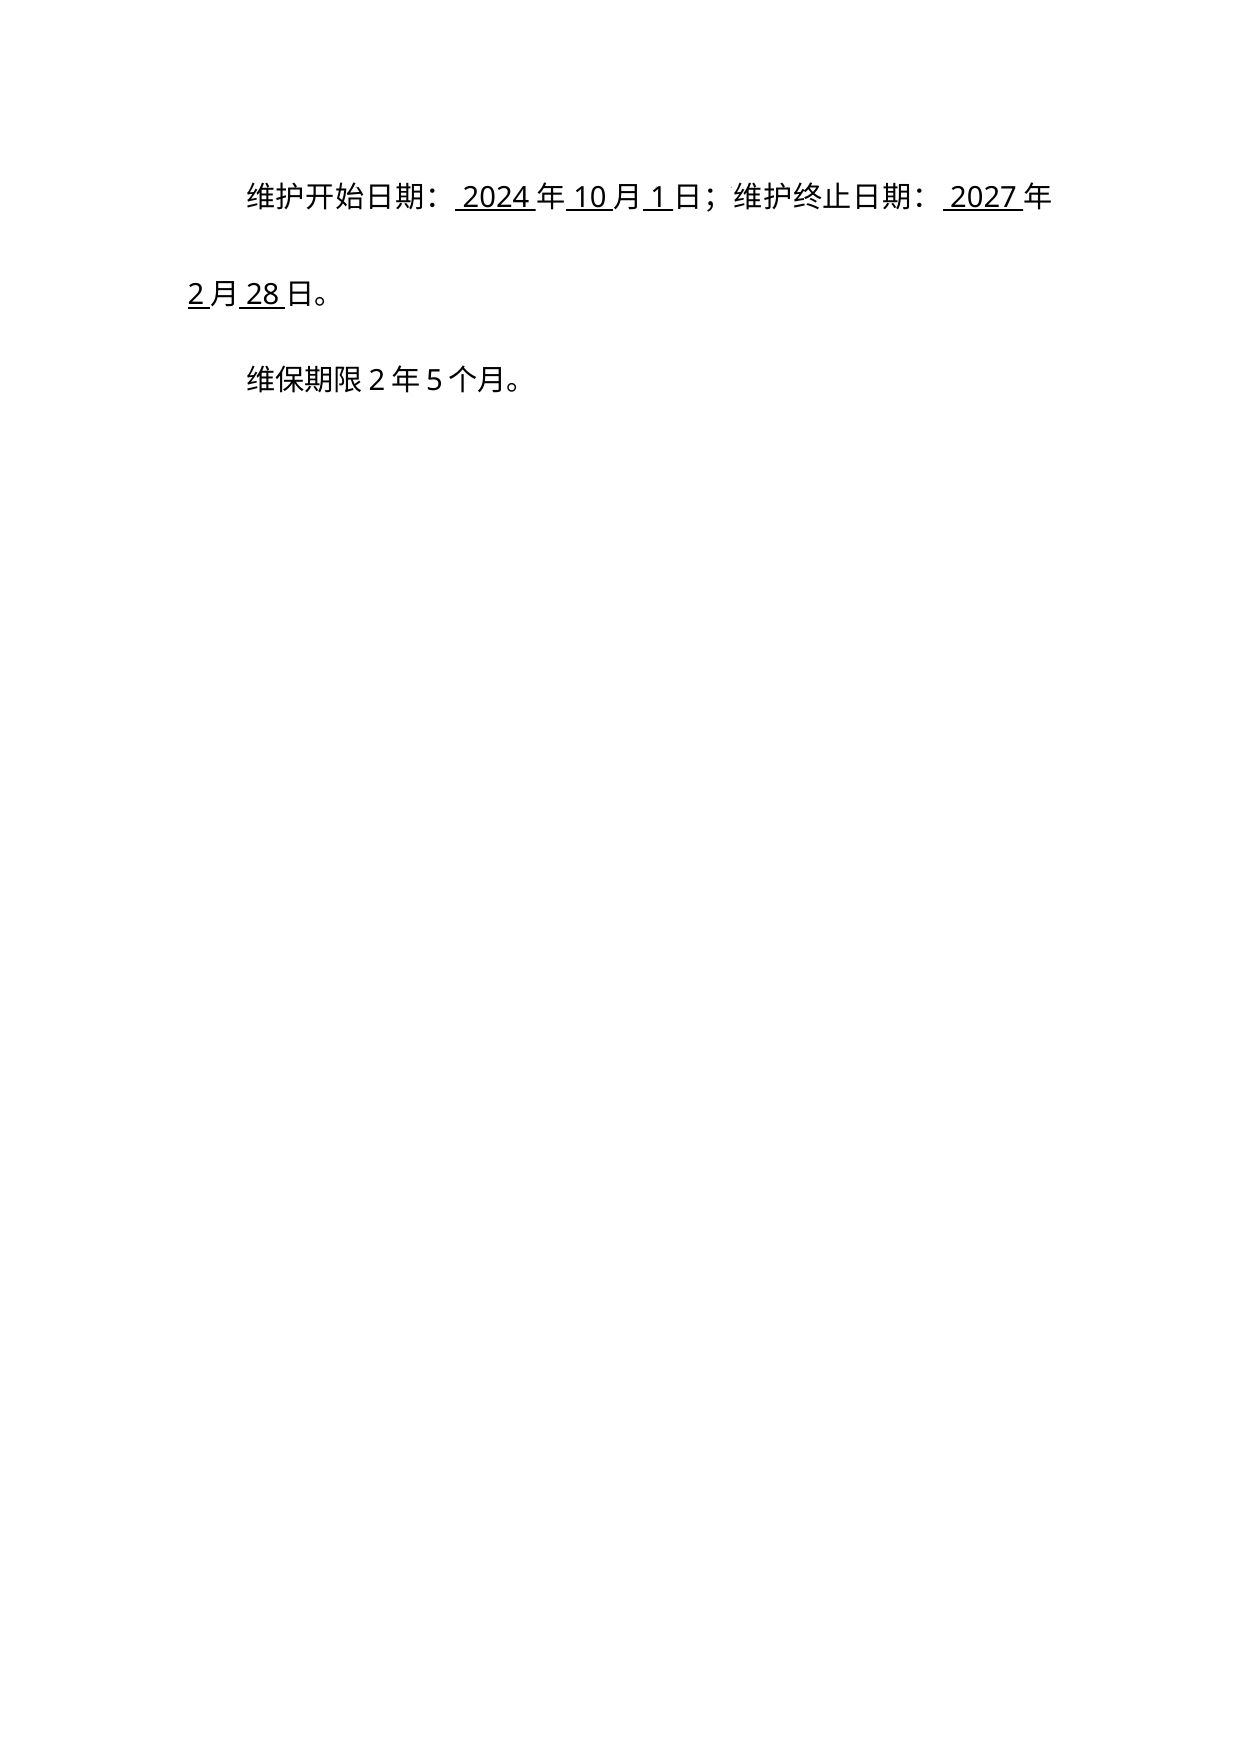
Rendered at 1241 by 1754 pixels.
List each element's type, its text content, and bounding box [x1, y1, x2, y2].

text 维保期限2年5个月。 [187, 346, 1053, 411]
text 维护开始日期： 2024年 10月 1日；维护终止日期： 2027年 2月 28日。 [187, 162, 1053, 324]
